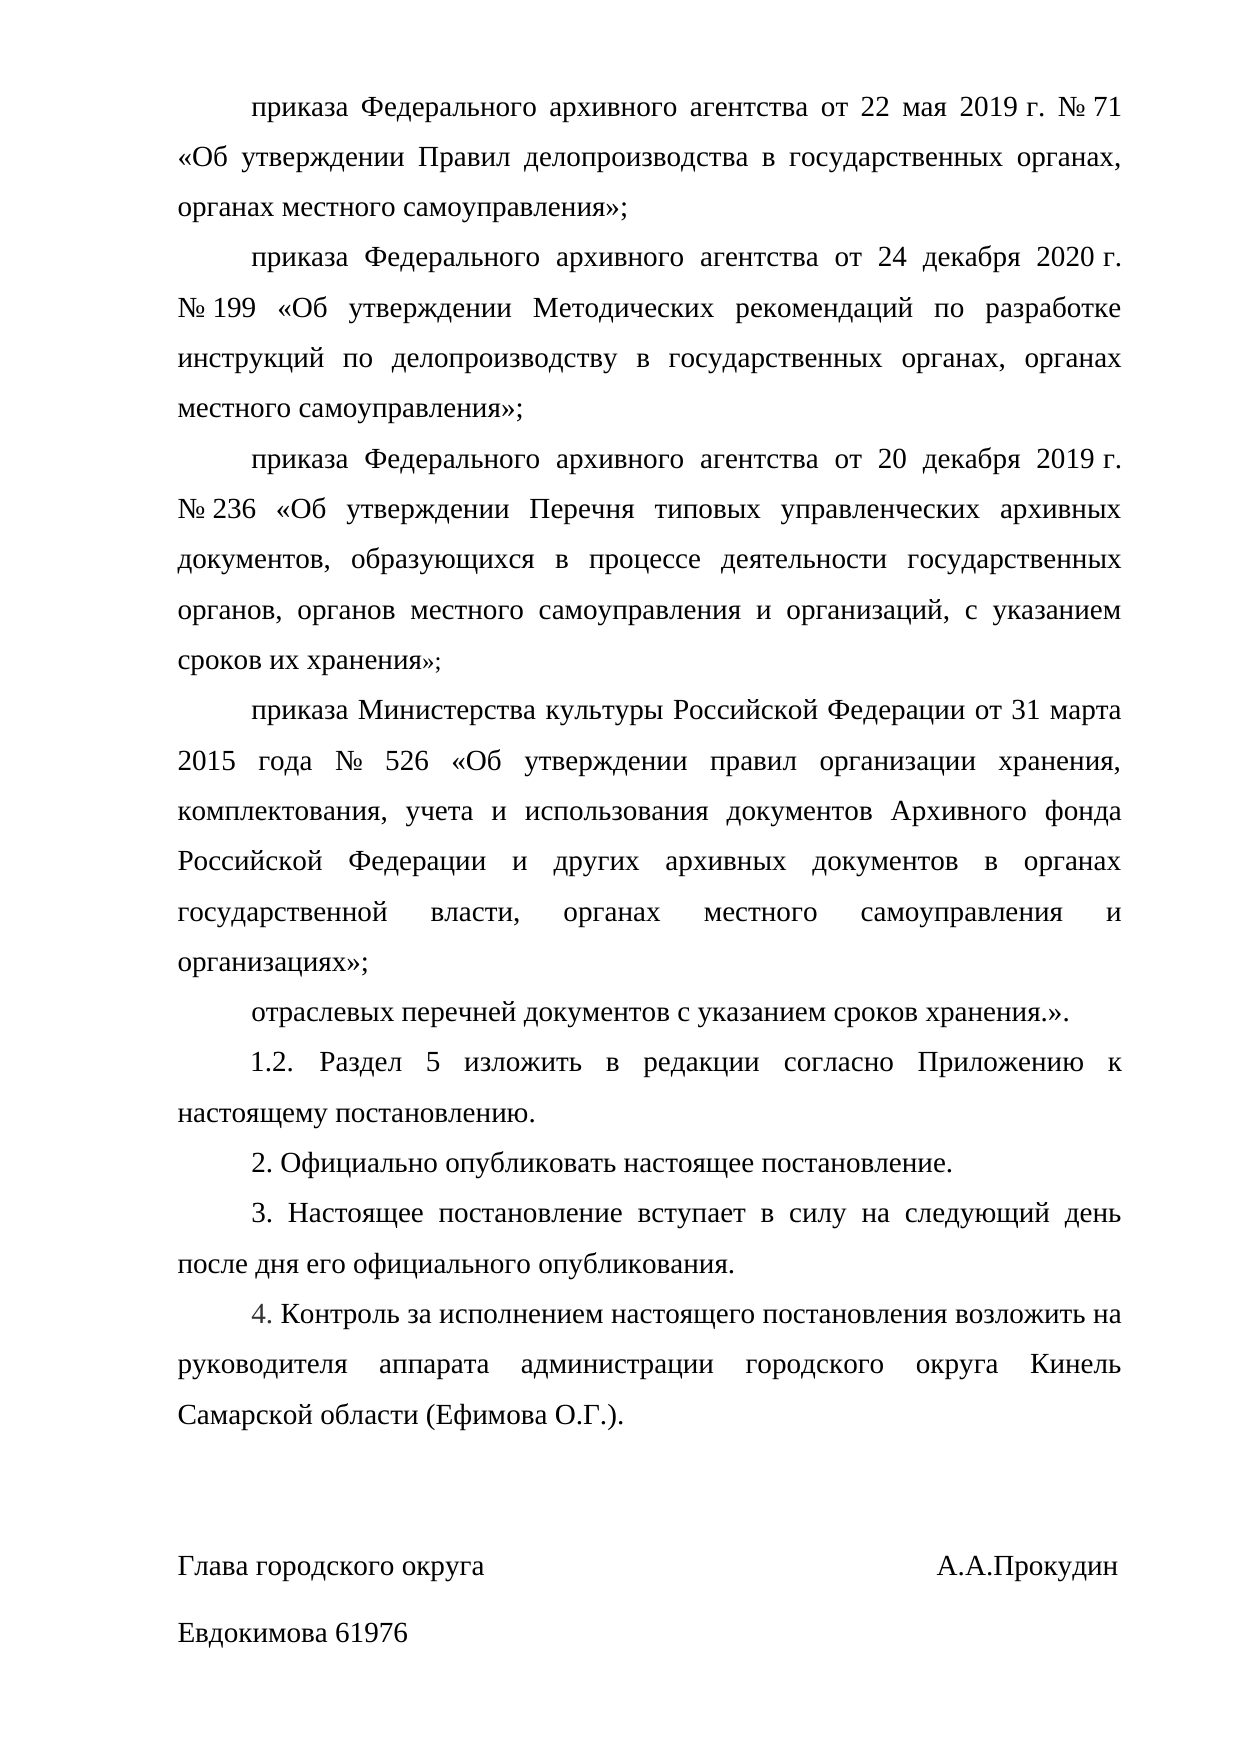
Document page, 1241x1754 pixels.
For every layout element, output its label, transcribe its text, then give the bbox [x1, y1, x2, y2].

text 2. Официально опубликовать настоящее постановление. [251, 1145, 1122, 1179]
list Раздел 5 изложить в редакции согласно Приложению к настоящему постановлению. [177, 1044, 1122, 1128]
text приказа Министерства культуры Российской Федерации от 31 марта 2015 года № 526 «Об утверждении правил организации хранения, комплектования, учета и использования документов Архивного фонда Российской Федерации и других архивных документов в органах государственной власти, органах местного самоуправления и организациях»; [177, 692, 1122, 977]
text 4. Контроль за исполнением настоящего постановления возложить на руководителя аппарата администрации городского округа Кинель Самарской области (Ефимова О.Г.). [177, 1296, 1122, 1430]
text приказа Федерального архивного агентства от 20 декабря 2019 г. № 236 «Об утверждении Перечня типовых управленческих архивных документов, образующихся в процессе деятельности государственных органов, органов местного самоуправления и организаций, с указанием сроков их хранения»; [177, 441, 1122, 676]
text 3. Настоящее постановление вступает в силу на следующий день после дня его официального опубликования. [177, 1196, 1122, 1279]
text отраслевых перечней документов с указанием сроков хранения.». [177, 994, 1122, 1028]
text приказа Федерального архивного агентства от 24 декабря 2020 г. № 199 «Об утверждении Методических рекомендаций по разработке инструкций по делопроизводству в государственных органах, органах местного самоуправления»; [177, 239, 1122, 424]
text Глава городского округа А.А.Прокудин [177, 1548, 1122, 1581]
text приказа Федерального архивного агентства от 22 мая 2019 г. № 71 «Об утверждении Правил делопроизводства в государственных органах, органах местного самоуправления»; [177, 89, 1122, 223]
text Евдокимова 61976 [177, 1615, 1122, 1648]
